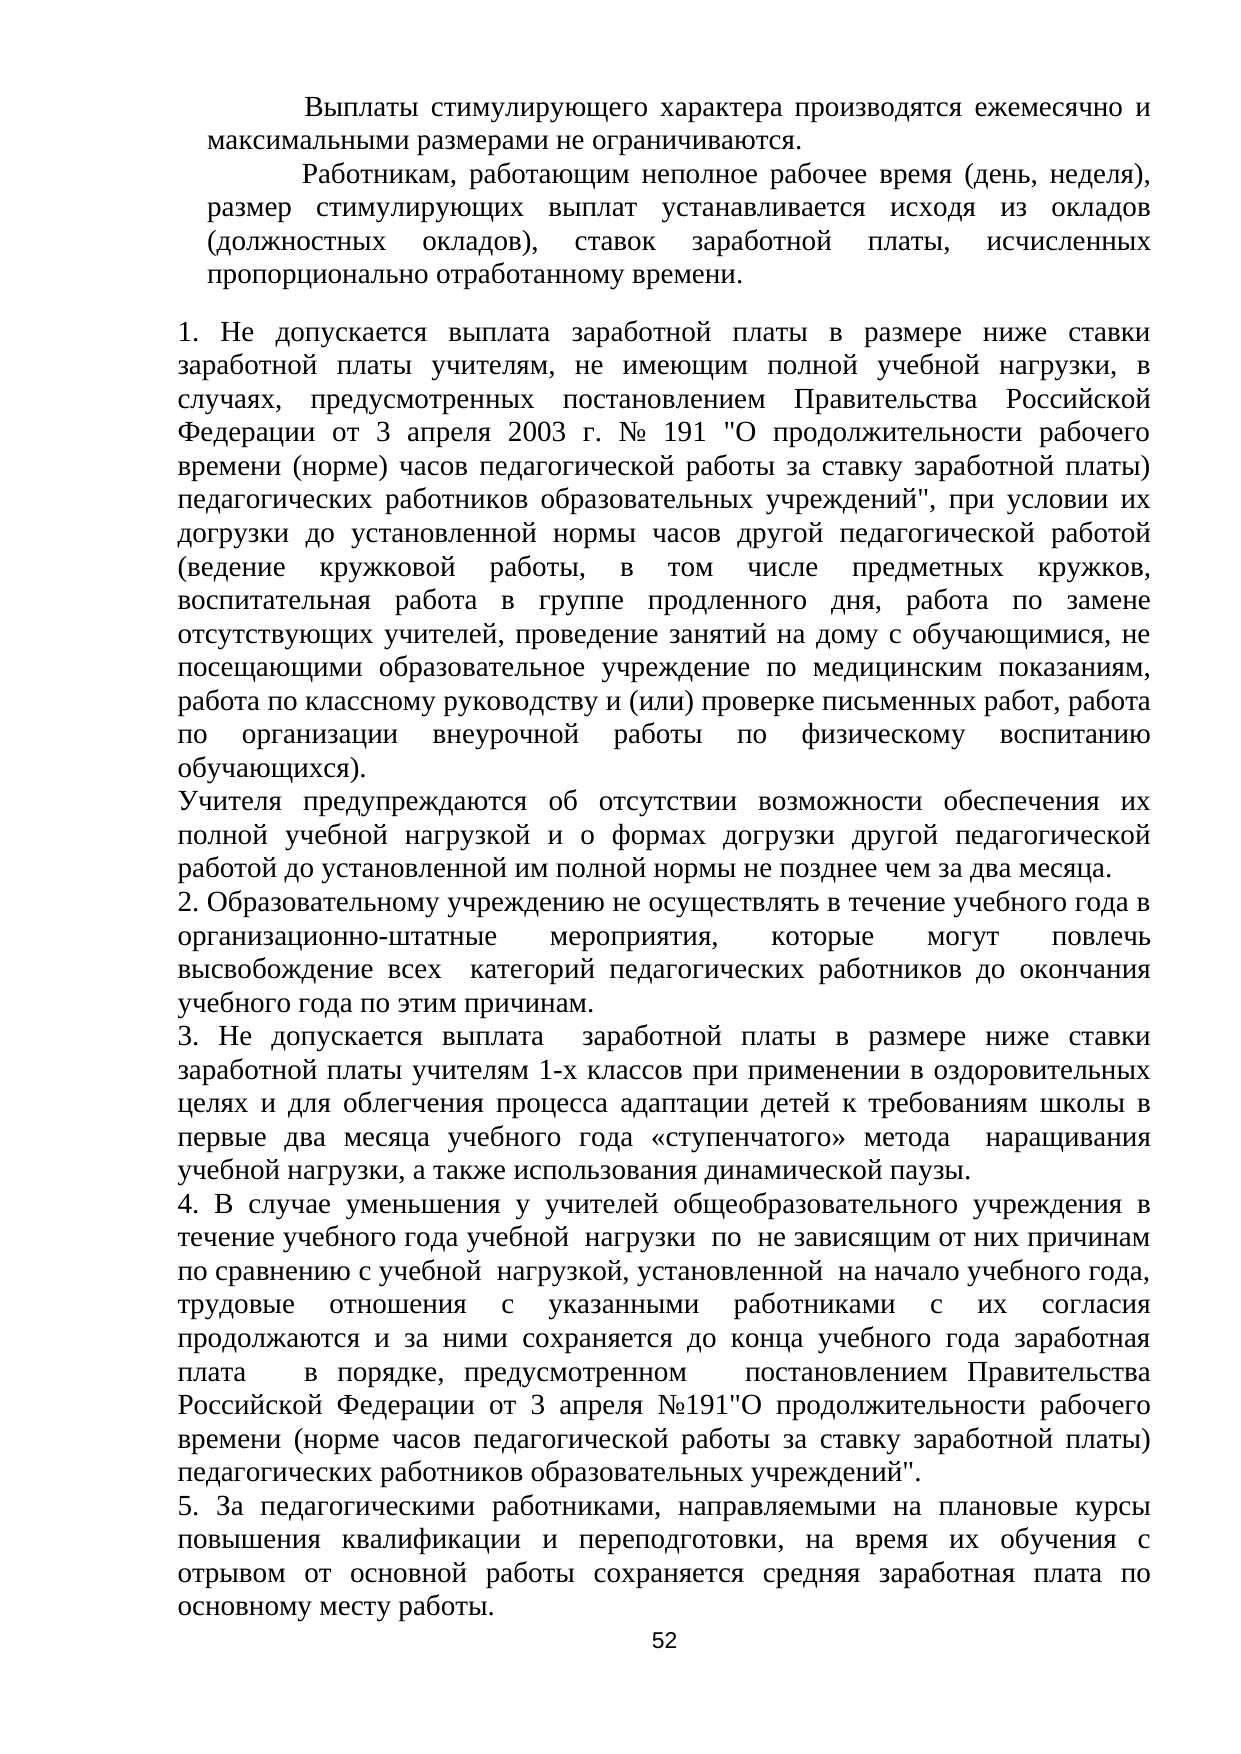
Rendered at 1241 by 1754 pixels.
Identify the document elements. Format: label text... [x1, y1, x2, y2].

text 4. В случае уменьшения у учителей общеобразовательного учреждения в течение учебного года учебной нагрузки по не зависящим от них причинам по сравнению с учебной нагрузкой, установленной на начало учебного года, трудовые отношения с указанными работниками с их согласия продолжаются и за ними сохраняется до конца учебного года заработная плата в порядке, предусмотренном постановлением Правительства Российской Федерации от 3 апреля №191"О продолжительности рабочего времени (норме часов педагогической работы за ставку заработной платы) педагогических работников образовательных учреждений". [177, 1186, 1152, 1488]
text 2. Образовательному учреждению не осуществлять в течение учебного года в организационно-штатные мероприятия, которые могут повлечь высвобождение всех категорий педагогических работников до окончания учебного года по этим причинам. [177, 884, 1152, 1018]
text 1. Не допускается выплата заработной платы в размере ниже ставки заработной платы учителям, не имеющим полной учебной нагрузки, в случаях, предусмотренных постановлением Правительства Российской Федерации от 3 апреля . № 191 "О продолжительности рабочего времени (норме) часов педагогической работы за ставку заработной платы) педагогических работников образовательных учреждений", при условии их догрузки до установленной нормы часов другой педагогической работой (ведение кружковой работы, в том числе предметных кружков, воспитательная работа в группе продленного дня, работа по замене отсутствующих учителей, проведение занятий на дому с обучающимися, не посещающими образовательное учреждение по медицинским показаниям, работа по классному руководству и (или) проверке письменных работ, работа по организации внеурочной работы по физическому воспитанию обучающихся). [177, 314, 1152, 783]
text Выплаты стимулирующего характера производятся ежемесячно и максимальными размерами не ограничиваются. [207, 89, 1152, 156]
text 3. Не допускается выплата заработной платы в размере ниже ставки заработной платы учителям 1-х классов при применении в оздоровительных целях и для облегчения процесса адаптации детей к требованиям школы в первые два месяца учебного года «ступенчатого» метода наращивания учебной нагрузки, а также использования динамической паузы. [177, 1018, 1152, 1186]
text Учителя предупреждаются об отсутствии возможности обеспечения их полной учебной нагрузкой и о формах догрузки другой педагогической работой до установленной им полной нормы не позднее чем за два месяца. [177, 783, 1152, 884]
text 5. За педагогическими работниками, направляемыми на плановые курсы повышения квалификации и переподготовки, на время их обучения с отрывом от основной работы сохраняется средняя заработная плата по основному месту работы. [177, 1488, 1152, 1622]
text Работникам, работающим неполное рабочее время (день, неделя), размер стимулирующих выплат устанавливается исходя из окладов (должностных окладов), ставок заработной платы, исчисленных пропорционально отработанному времени. [207, 156, 1152, 290]
